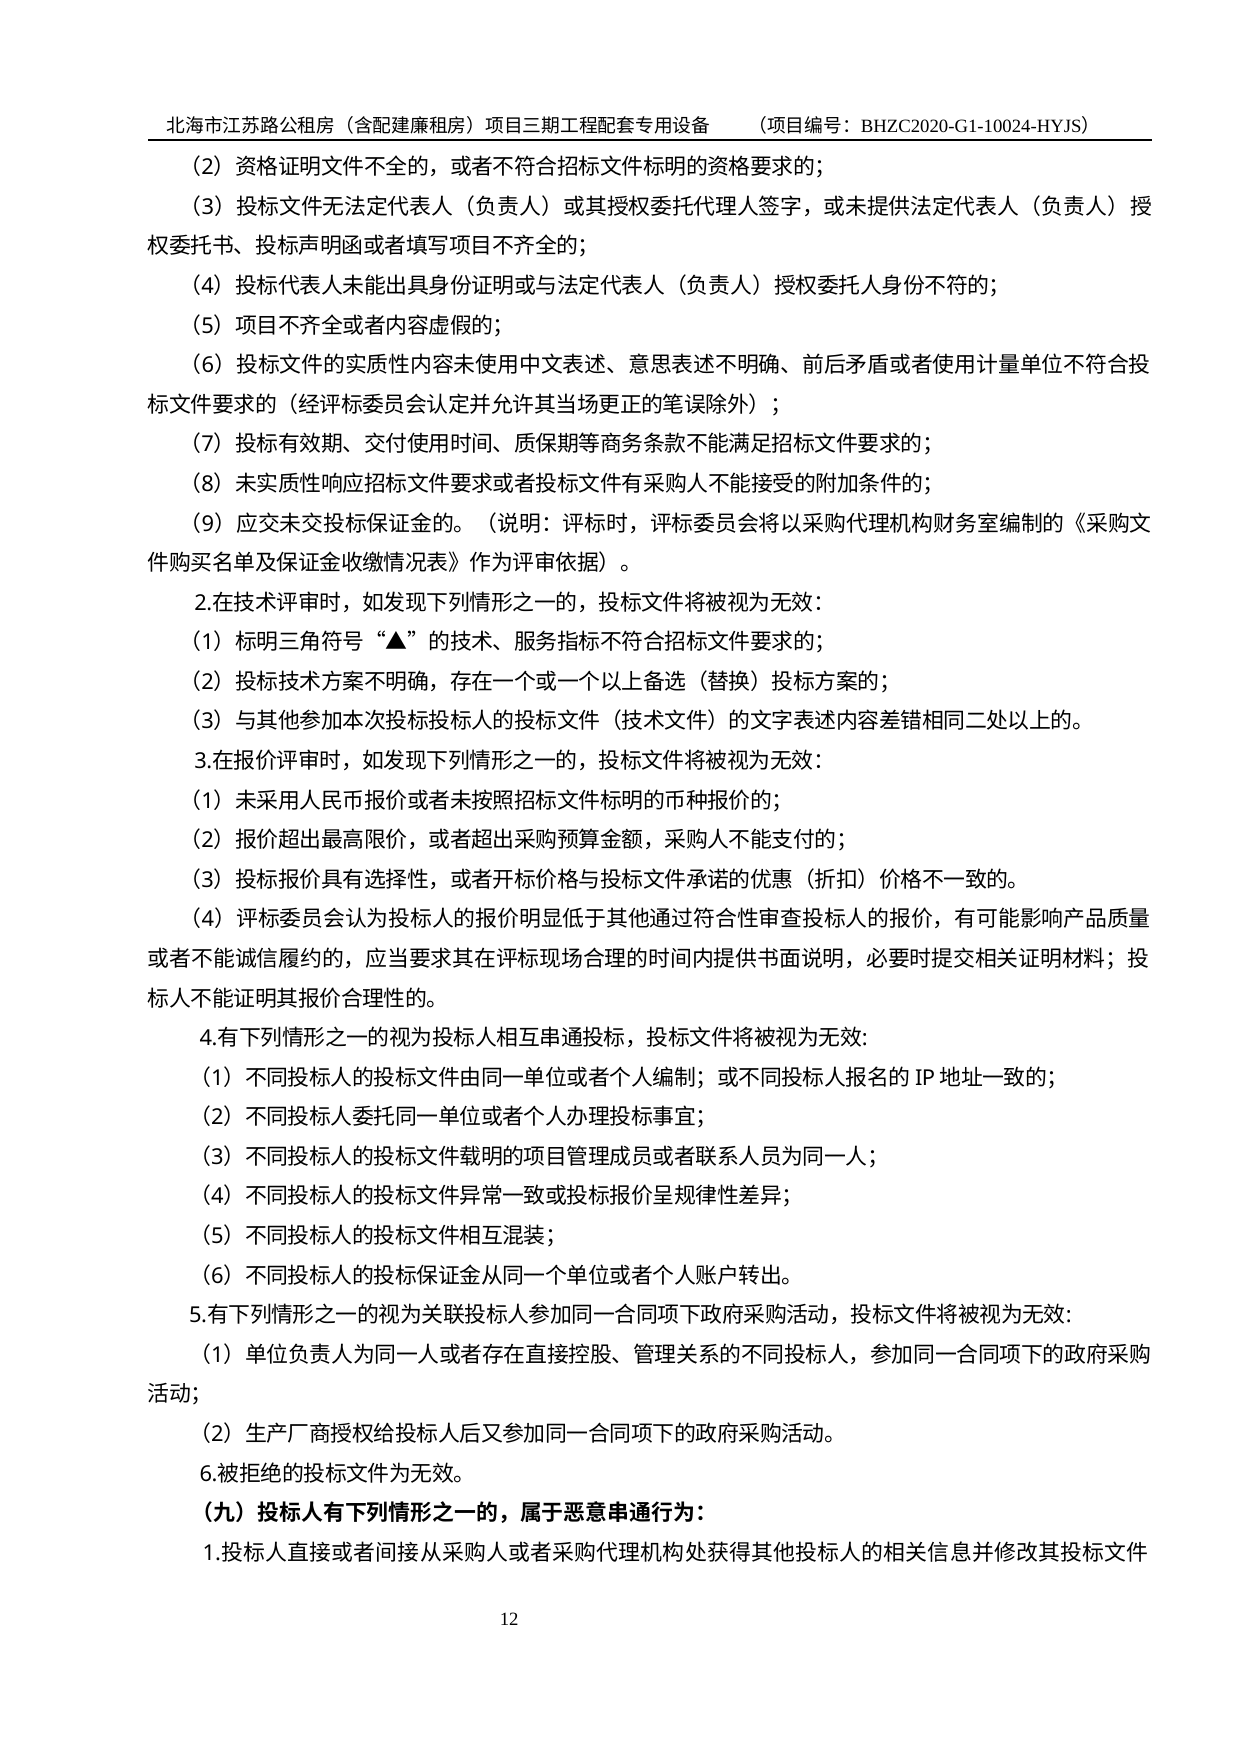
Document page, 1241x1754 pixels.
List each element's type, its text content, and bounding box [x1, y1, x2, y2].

text 2.在技术评审时，如发现下列情形之一的，投标文件将被视为无效： [148, 578, 1152, 618]
text （2）不同投标人委托同一单位或者个人办理投标事宜； [148, 1093, 1152, 1133]
text 5.有下列情形之一的视为关联投标人参加同一合同项下政府采购活动，投标文件将被视为无效: [148, 1291, 1152, 1331]
text 6.被拒绝的投标文件为无效。 [148, 1449, 1152, 1489]
text （2）资格证明文件不全的，或者不符合招标文件标明的资格要求的； [148, 143, 1152, 183]
text （1）未采用人民币报价或者未按照招标文件标明的币种报价的； [148, 776, 1152, 816]
text （1）不同投标人的投标文件由同一单位或者个人编制；或不同投标人报名的IP地址一致的； [148, 1053, 1152, 1093]
text （7）投标有效期、交付使用时间、质保期等商务条款不能满足招标文件要求的； [148, 420, 1152, 460]
text （4）不同投标人的投标文件异常一致或投标报价呈规律性差异； [148, 1172, 1152, 1212]
text （九）投标人有下列情形之一的，属于恶意串通行为： [148, 1489, 1152, 1528]
text （9）应交未交投标保证金的。（说明：评标时，评标委员会将以采购代理机构财务室编制的《采购文件购买名单及保证金收缴情况表》作为评审依据）。 [148, 499, 1152, 578]
text （1）标明三角符号“▲”的技术、服务指标不符合招标文件要求的； [148, 618, 1152, 658]
text （4）投标代表人未能出具身份证明或与法定代表人（负责人）授权委托人身份不符的； [148, 262, 1152, 301]
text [148, 1528, 1152, 1568]
text （1）单位负责人为同一人或者存在直接控股、管理关系的不同投标人，参加同一合同项下的政府采购活动； [148, 1331, 1152, 1410]
text （4）评标委员会认为投标人的报价明显低于其他通过符合性审查投标人的报价，有可能影响产品质量或者不能诚信履约的，应当要求其在评标现场合理的时间内提供书面说明，必要时提交相关证明材料；投标人不能证明其报价合理性的。 [148, 895, 1152, 1014]
text （3）与其他参加本次投标投标人的投标文件（技术文件）的文字表述内容差错相同二处以上的。 [148, 697, 1152, 737]
text （3）投标文件无法定代表人（负责人）或其授权委托代理人签字，或未提供法定代表人（负责人）授权委托书、投标声明函或者填写项目不齐全的； [148, 183, 1152, 262]
text （6）不同投标人的投标保证金从同一个单位或者个人账户转出。 [148, 1251, 1152, 1291]
text （2）报价超出最高限价，或者超出采购预算金额，采购人不能支付的； [148, 816, 1152, 856]
text （2）生产厂商授权给投标人后又参加同一合同项下的政府采购活动。 [148, 1410, 1152, 1449]
text （3）不同投标人的投标文件载明的项目管理成员或者联系人员为同一人； [148, 1133, 1152, 1172]
text （8）未实质性响应招标文件要求或者投标文件有采购人不能接受的附加条件的； [148, 460, 1152, 499]
text （5）不同投标人的投标文件相互混装； [148, 1212, 1152, 1251]
text （5）项目不齐全或者内容虚假的； [148, 301, 1152, 341]
text 4.有下列情形之一的视为投标人相互串通投标，投标文件将被视为无效: [148, 1014, 1152, 1053]
text 3.在报价评审时，如发现下列情形之一的，投标文件将被视为无效： [148, 737, 1152, 776]
text （2）投标技术方案不明确，存在一个或一个以上备选（替换）投标方案的； [148, 658, 1152, 697]
text （6）投标文件的实质性内容未使用中文表述、意思表述不明确、前后矛盾或者使用计量单位不符合投标文件要求的（经评标委员会认定并允许其当场更正的笔误除外）； [148, 341, 1152, 420]
text （3）投标报价具有选择性，或者开标价格与投标文件承诺的优惠（折扣）价格不一致的。 [148, 856, 1152, 895]
